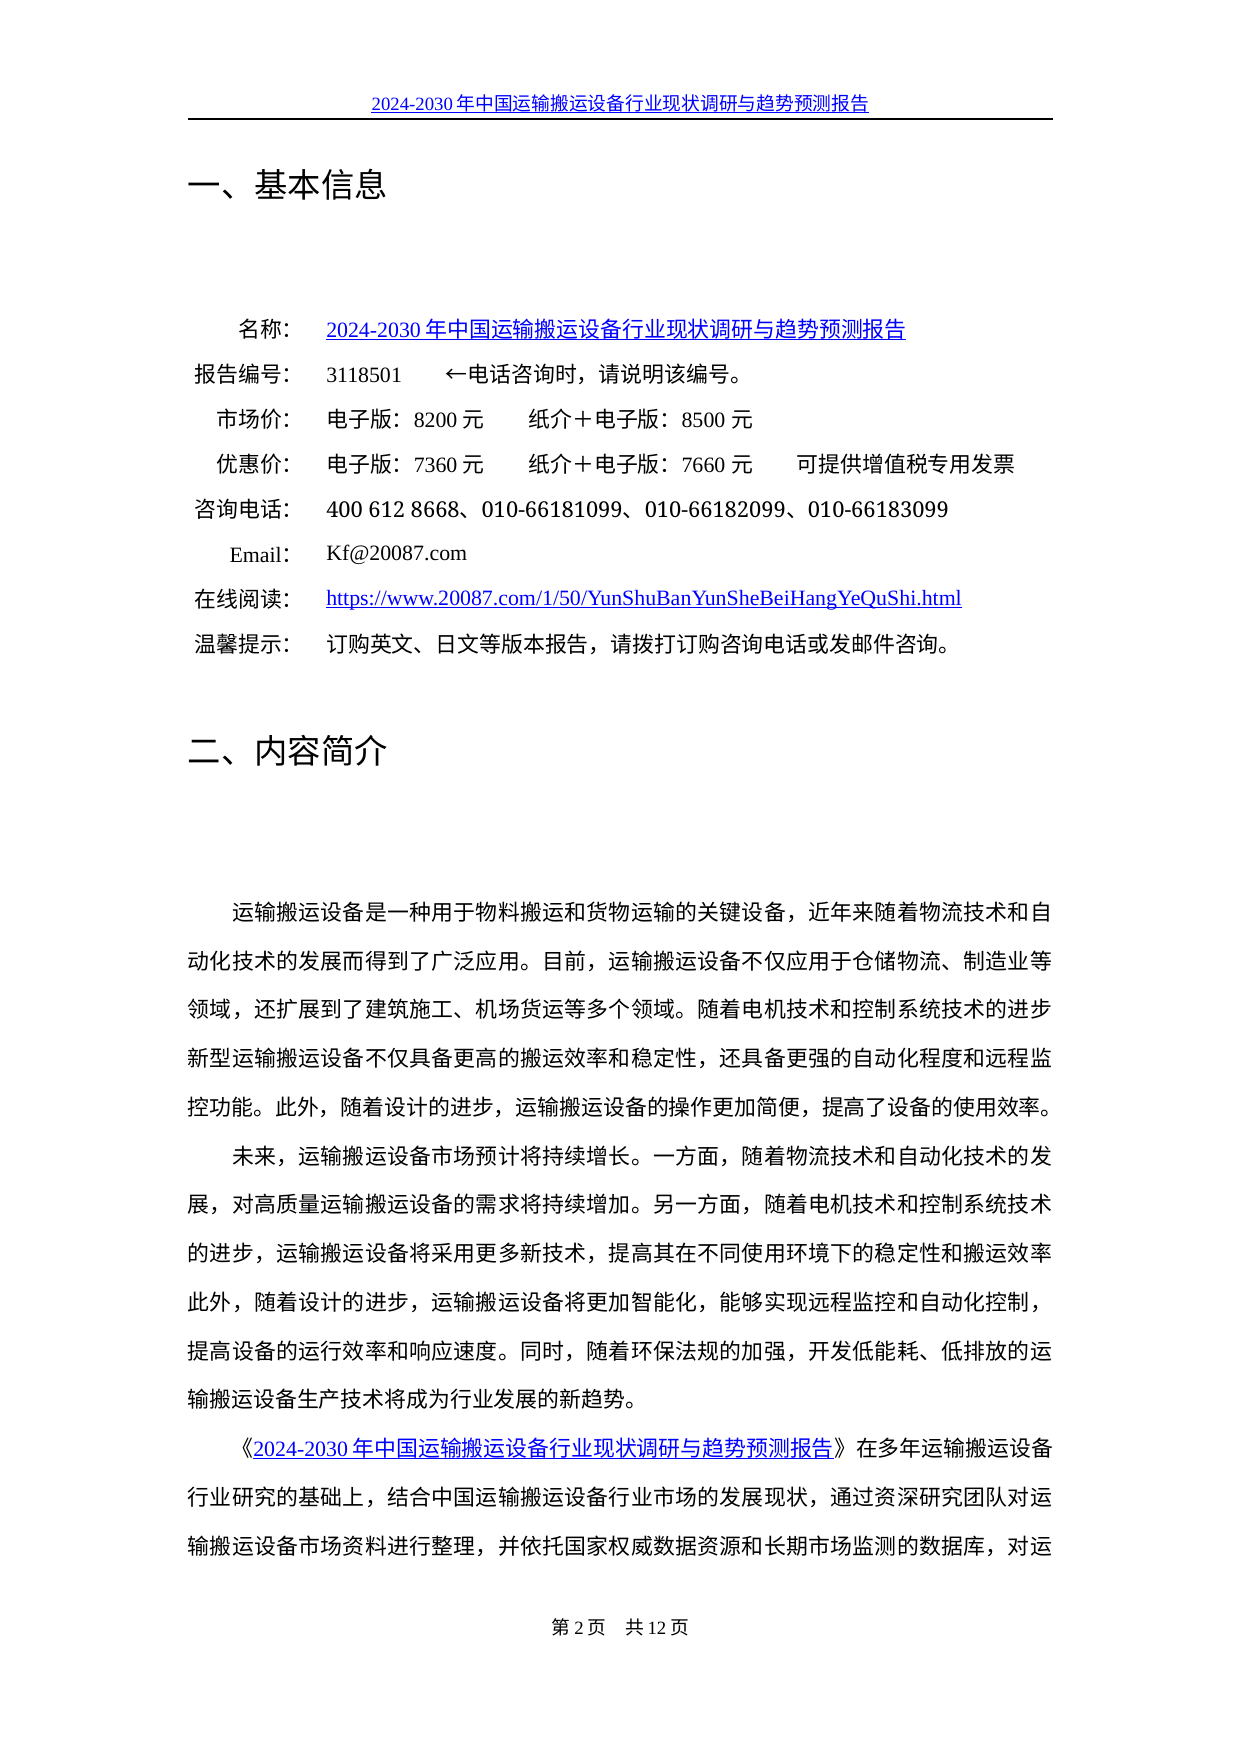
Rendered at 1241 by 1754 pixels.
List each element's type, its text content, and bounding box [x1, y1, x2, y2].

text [187, 894, 1053, 1561]
title 一、基本信息 [187, 150, 1053, 215]
table_cell 400 612 8668、010-66181099、010-66182099、010-66183099 [315, 492, 1073, 537]
table_cell 电子版：7360 元 纸介＋电子版：7660 元 可提供增值税专用发票 [315, 447, 1073, 492]
table_cell Email： [167, 537, 315, 582]
table_cell Kf@20087.com [315, 537, 1073, 582]
table_cell [315, 582, 1073, 627]
title 二、内容简介 [187, 717, 1053, 782]
table_cell 咨询电话： [167, 492, 315, 537]
table_cell 优惠价： [167, 447, 315, 492]
table_cell 市场价： [167, 402, 315, 447]
table_cell 3118501 ←电话咨询时，请说明该编号。 [315, 357, 1073, 402]
table_cell 订购英文、日文等版本报告，请拨打订购咨询电话或发邮件咨询。 [315, 627, 1073, 672]
table_cell 温馨提示： [167, 627, 315, 672]
table_header 2024-2030年中国运输搬运设备行业现状调研与趋势预测报告 [315, 312, 1073, 357]
table_cell 报告编号： [167, 357, 315, 402]
table_cell 电子版：8200 元 纸介＋电子版：8500 元 [315, 402, 1073, 447]
table_header 名称： [167, 312, 315, 357]
table_cell 在线阅读： [167, 582, 315, 627]
